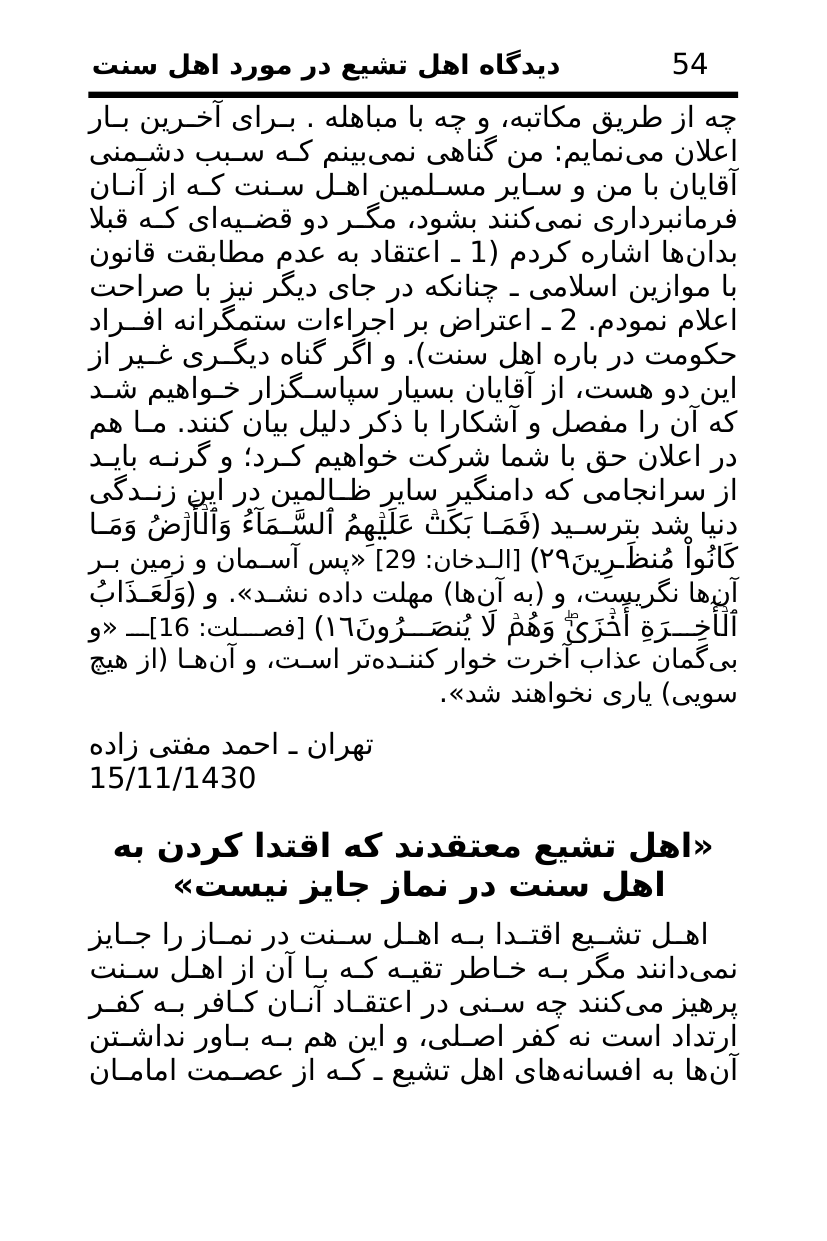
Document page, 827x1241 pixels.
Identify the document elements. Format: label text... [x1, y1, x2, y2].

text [89, 917, 738, 1087]
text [89, 100, 738, 709]
text 15/11/1430 [89, 762, 738, 796]
text «اهل تشیع معتقدند که اقتدا کردن به اهل سنت در نماز جایز نیست» [89, 827, 738, 904]
text تهران ـ احمد مفتی زاده [89, 728, 738, 762]
